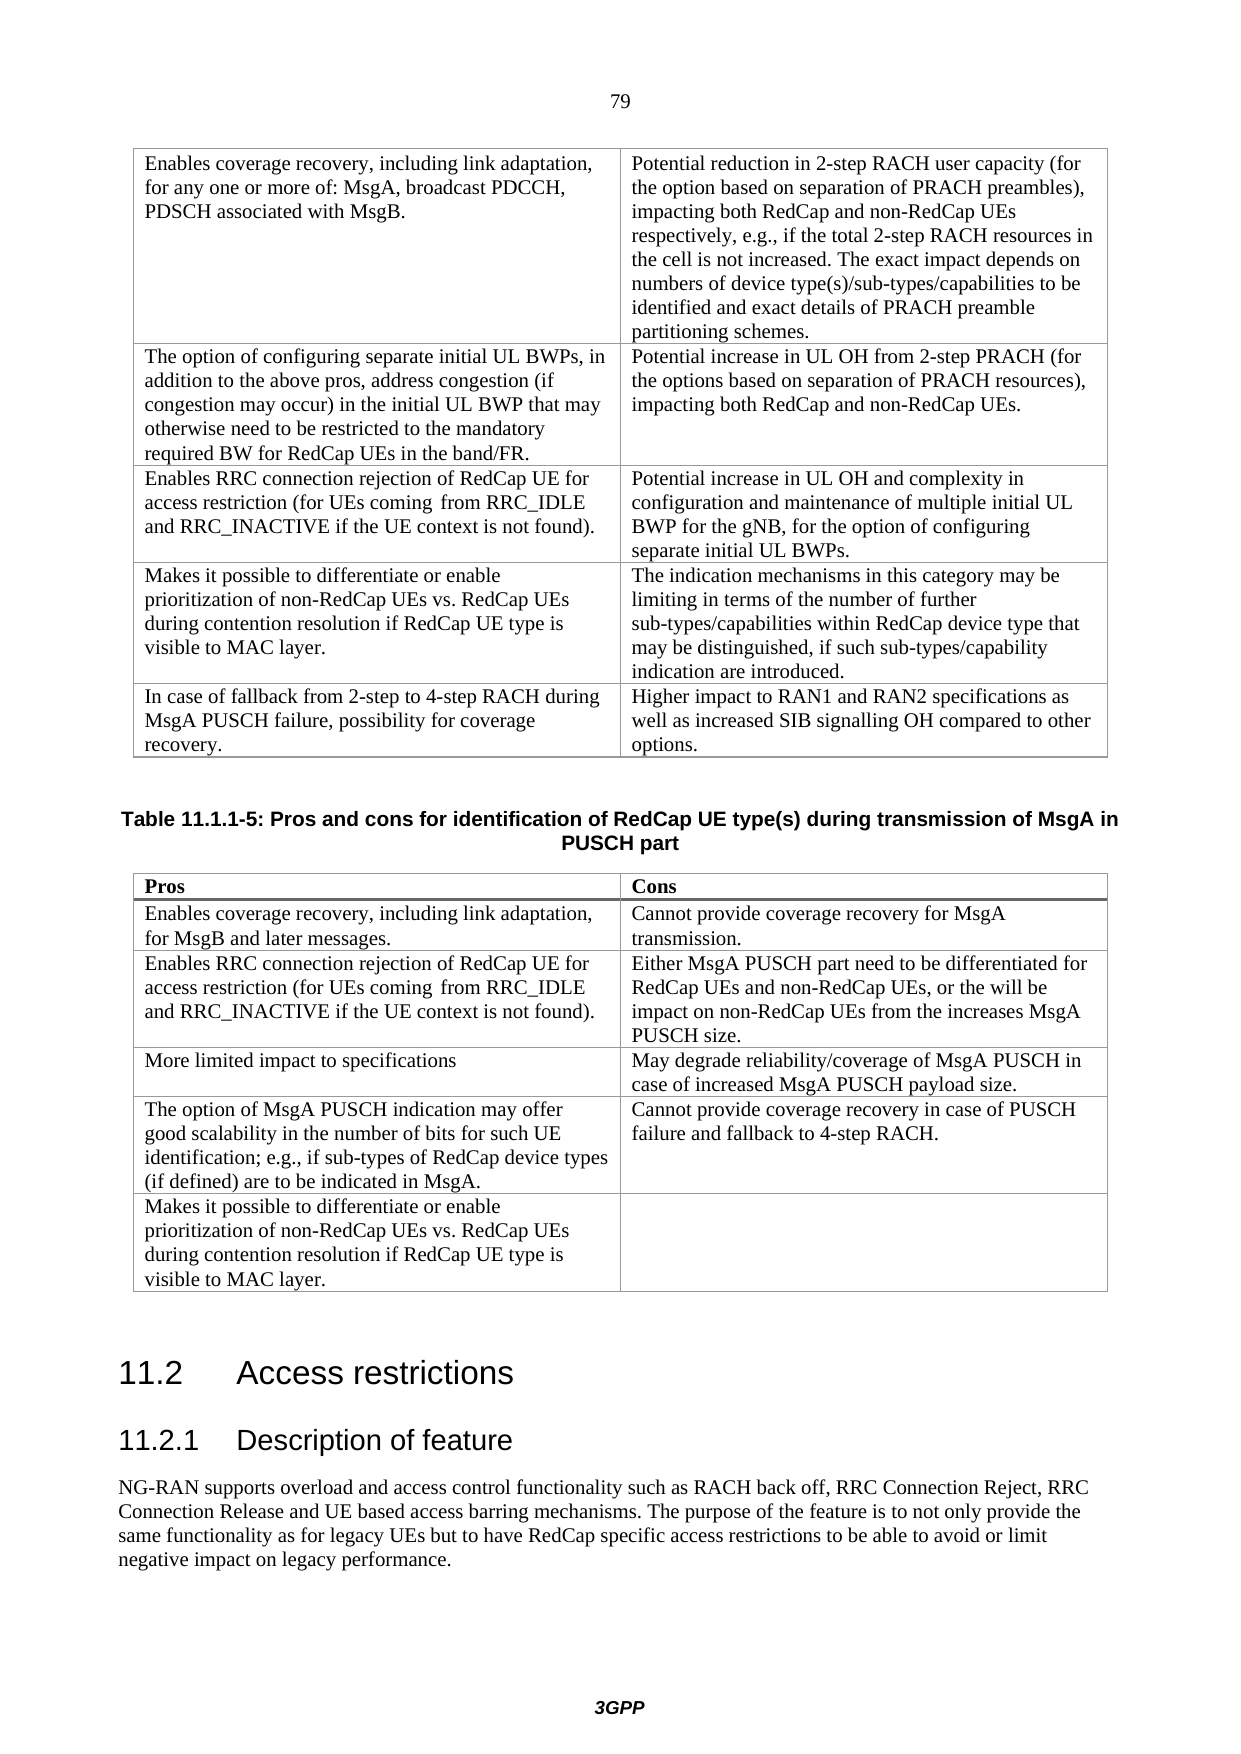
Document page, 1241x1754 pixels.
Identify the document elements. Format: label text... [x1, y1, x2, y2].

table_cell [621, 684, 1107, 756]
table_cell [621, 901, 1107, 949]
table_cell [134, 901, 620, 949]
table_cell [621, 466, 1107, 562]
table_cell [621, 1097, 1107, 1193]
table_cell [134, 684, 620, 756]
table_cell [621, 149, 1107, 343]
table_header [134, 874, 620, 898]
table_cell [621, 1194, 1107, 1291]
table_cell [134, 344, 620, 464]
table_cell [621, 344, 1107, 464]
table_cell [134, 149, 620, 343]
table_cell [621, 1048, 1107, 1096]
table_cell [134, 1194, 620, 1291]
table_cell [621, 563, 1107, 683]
subtitle 11.2 Access restrictions [118, 1353, 1122, 1392]
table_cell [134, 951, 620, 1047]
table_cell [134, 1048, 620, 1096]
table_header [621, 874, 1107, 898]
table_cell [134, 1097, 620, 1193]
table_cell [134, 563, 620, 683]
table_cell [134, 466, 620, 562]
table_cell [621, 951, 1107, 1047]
